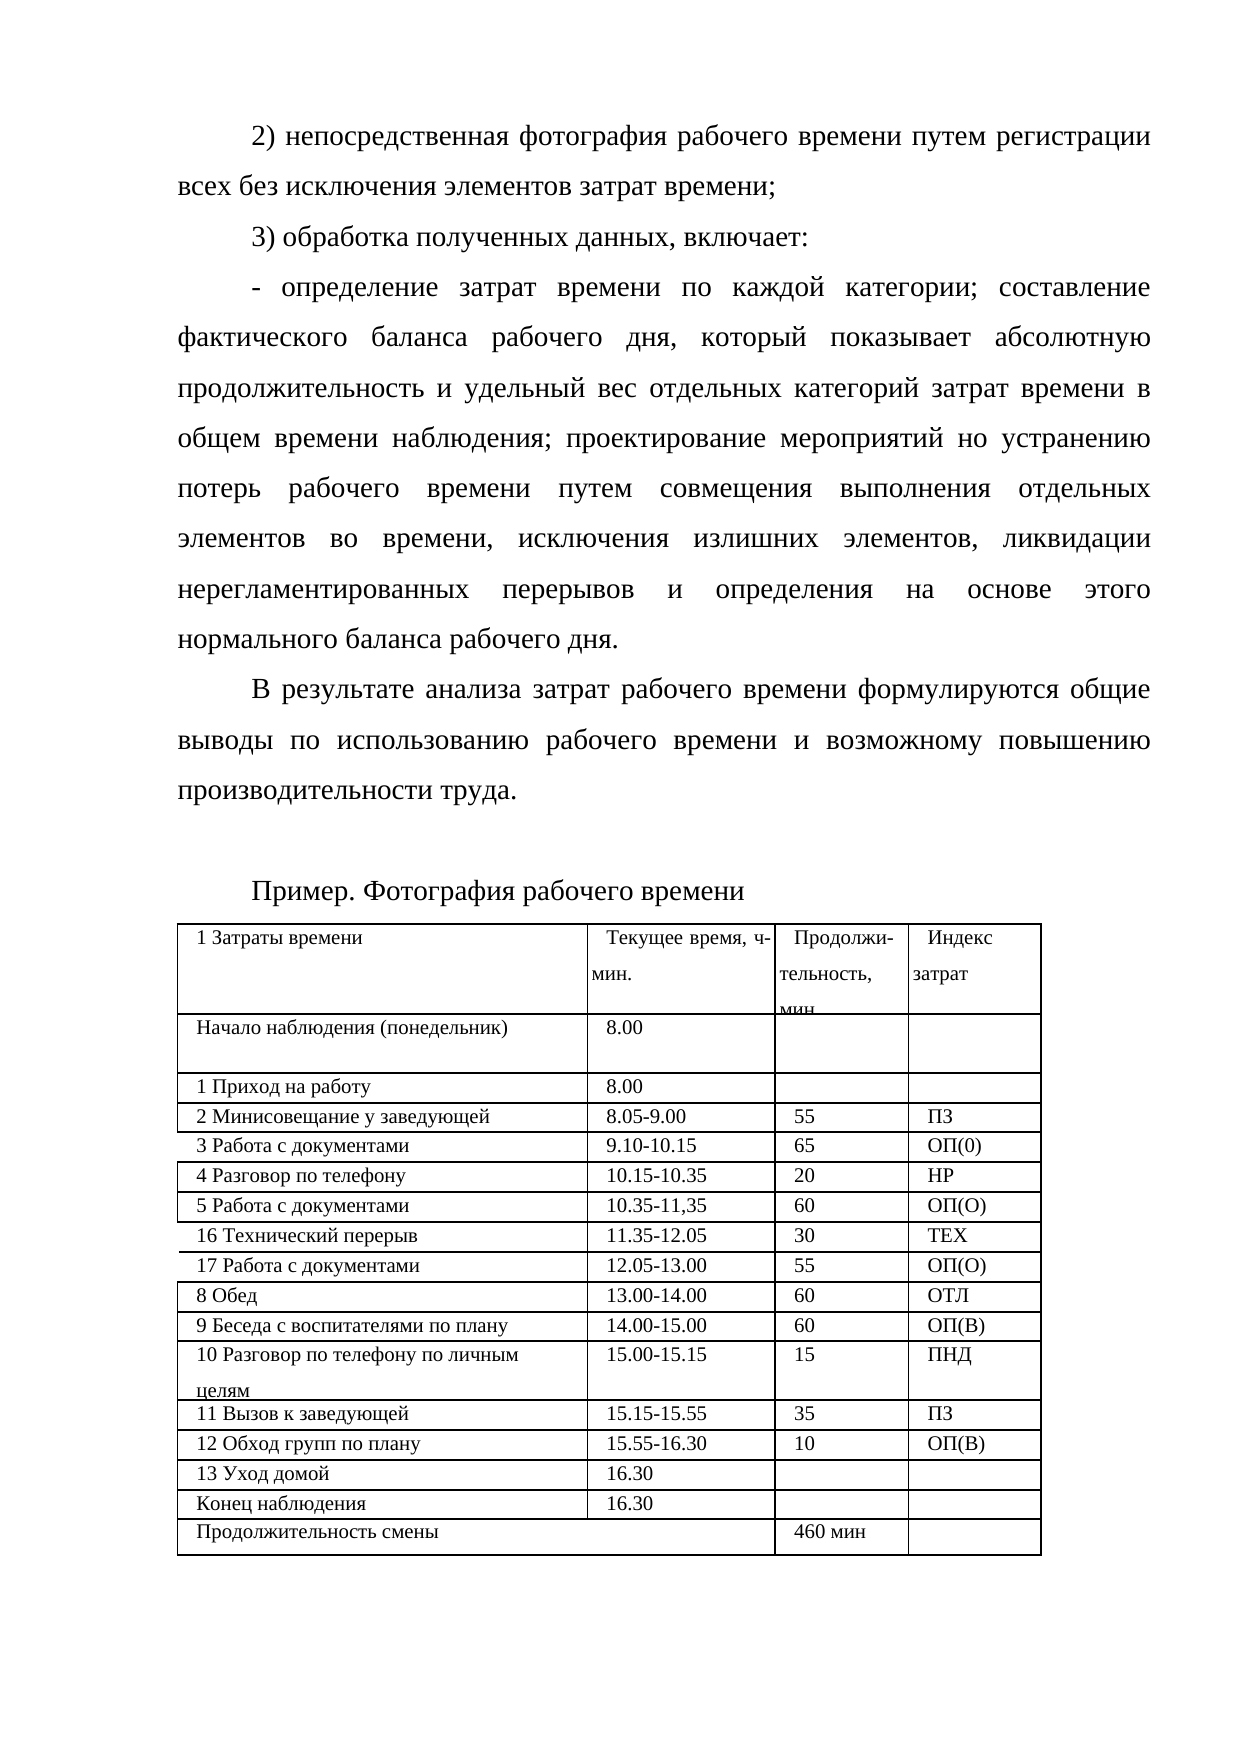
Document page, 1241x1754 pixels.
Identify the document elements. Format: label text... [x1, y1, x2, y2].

table_cell ПЗ [909, 1401, 1040, 1429]
table_cell 55 [776, 1104, 908, 1131]
table_cell 16.30 [588, 1491, 774, 1518]
table_cell Начало наблюдения (понедельник) [178, 1015, 587, 1072]
table_cell 5 Работа с документами [178, 1193, 587, 1221]
text Пример. Фотография рабочего времени [177, 873, 1152, 906]
table_cell 10.35-11,35 [588, 1193, 774, 1221]
table_cell 15.55-16.30 [588, 1431, 774, 1459]
table_header 1 Затраты времени [178, 925, 587, 1013]
table_cell 16 Технический перерыв [177, 1223, 587, 1251]
text 3) обработка полученных данных, включает: [177, 219, 1152, 252]
table_cell 1 Приход на работу [178, 1074, 587, 1102]
table_cell 15.00-15.15 [588, 1342, 774, 1399]
table_cell [909, 1461, 1040, 1489]
table_cell 30 [776, 1223, 908, 1251]
table_cell 8 Обед [178, 1283, 587, 1311]
table_cell HP [909, 1163, 1040, 1191]
table_cell [909, 1015, 1040, 1072]
table_cell 13.00-14.00 [588, 1283, 774, 1311]
table_cell 12.05-13.00 [588, 1253, 774, 1281]
table_cell ОТЛ [909, 1283, 1040, 1311]
table_cell [776, 1015, 908, 1072]
table_cell 8.05-9.00 [588, 1104, 774, 1131]
table_cell ТЕХ [909, 1223, 1040, 1251]
table_cell 65 [776, 1133, 908, 1161]
table_cell 15.15-15.55 [588, 1401, 774, 1429]
table_cell 10.15-10.35 [588, 1163, 774, 1191]
table_cell 3 Работа с документами [177, 1133, 587, 1161]
table_cell 11.35-12.05 [588, 1223, 774, 1251]
table_cell 15 [776, 1342, 908, 1399]
table_cell ОП(О) [909, 1193, 1040, 1221]
table_cell ОП(В) [909, 1431, 1040, 1459]
table_cell [776, 1461, 908, 1489]
table_header Текущее время, ч-мин. [588, 925, 774, 1013]
table_cell 17 Работа с документами [177, 1251, 587, 1281]
table_cell [909, 1074, 1040, 1102]
table_cell 4 Разговор по телефону [178, 1163, 587, 1191]
table_cell 9.10-10.15 [588, 1133, 774, 1161]
table_cell [909, 1491, 1040, 1518]
table_cell Продолжительность смены [178, 1520, 587, 1554]
table_cell [909, 1520, 1040, 1554]
table_cell 16.30 [588, 1461, 774, 1489]
table_cell [776, 1491, 908, 1518]
table_cell ОП(О) [909, 1253, 1040, 1281]
table_cell 60 [776, 1193, 908, 1221]
table_cell 12 Обход групп по плану [178, 1431, 587, 1459]
table_cell ПЗ [909, 1104, 1040, 1131]
table_cell 35 [776, 1401, 908, 1429]
table_cell 60 [776, 1313, 908, 1340]
table_header Продолжи-тельность, мин. [776, 925, 908, 1013]
table_cell ПНД [909, 1342, 1040, 1399]
table_cell 55 [776, 1253, 908, 1281]
table_cell 460 мин [776, 1520, 908, 1554]
table_cell 9 Беседа с воспитателями по плану [178, 1313, 587, 1340]
table_cell [776, 1074, 908, 1102]
table_cell 2 Минисовещание у заведующей [178, 1104, 587, 1131]
table_cell ОП(В) [909, 1313, 1040, 1340]
text 2) непосредственная фотография рабочего времени путем регистрации всех без исключения элементов затрат времени; [177, 118, 1152, 202]
table_cell 8.00 [588, 1074, 774, 1102]
table_cell [587, 1520, 774, 1554]
table_cell 60 [776, 1283, 908, 1311]
text В результате анализа затрат рабочего времени формулируются общие выводы по использованию рабочего времени и возможному повышению производительности труда. [177, 672, 1152, 806]
text - определение затрат времени по каждой категории; составление фактического баланса рабочего дня, который показывает абсолютную продолжительность и удельный вес отдельных категорий затрат времени в общем времени наблюдения; проектирование мероприятий но устранению потерь рабочего времени путем совмещения выполнения отдельных элементов во времени, исключения излишних элементов, ликвидации нерегламентированных перерывов и определения на основе этого нормального баланса рабочего дня. [177, 269, 1152, 655]
table_header Индекс затрат [909, 925, 1040, 1013]
table_cell Конец наблюдения [178, 1491, 587, 1518]
table_cell 20 [776, 1163, 908, 1191]
table_cell 11 Вызов к заведующей [178, 1401, 587, 1429]
table_cell 8.00 [588, 1015, 774, 1072]
table_cell 14.00-15.00 [588, 1313, 774, 1340]
table_cell 10 [776, 1431, 908, 1459]
table_cell ОП(0) [909, 1133, 1040, 1161]
table_cell 13 Уход домой [178, 1461, 587, 1489]
table_cell 10 Разговор по телефону по личным целям [178, 1342, 587, 1399]
